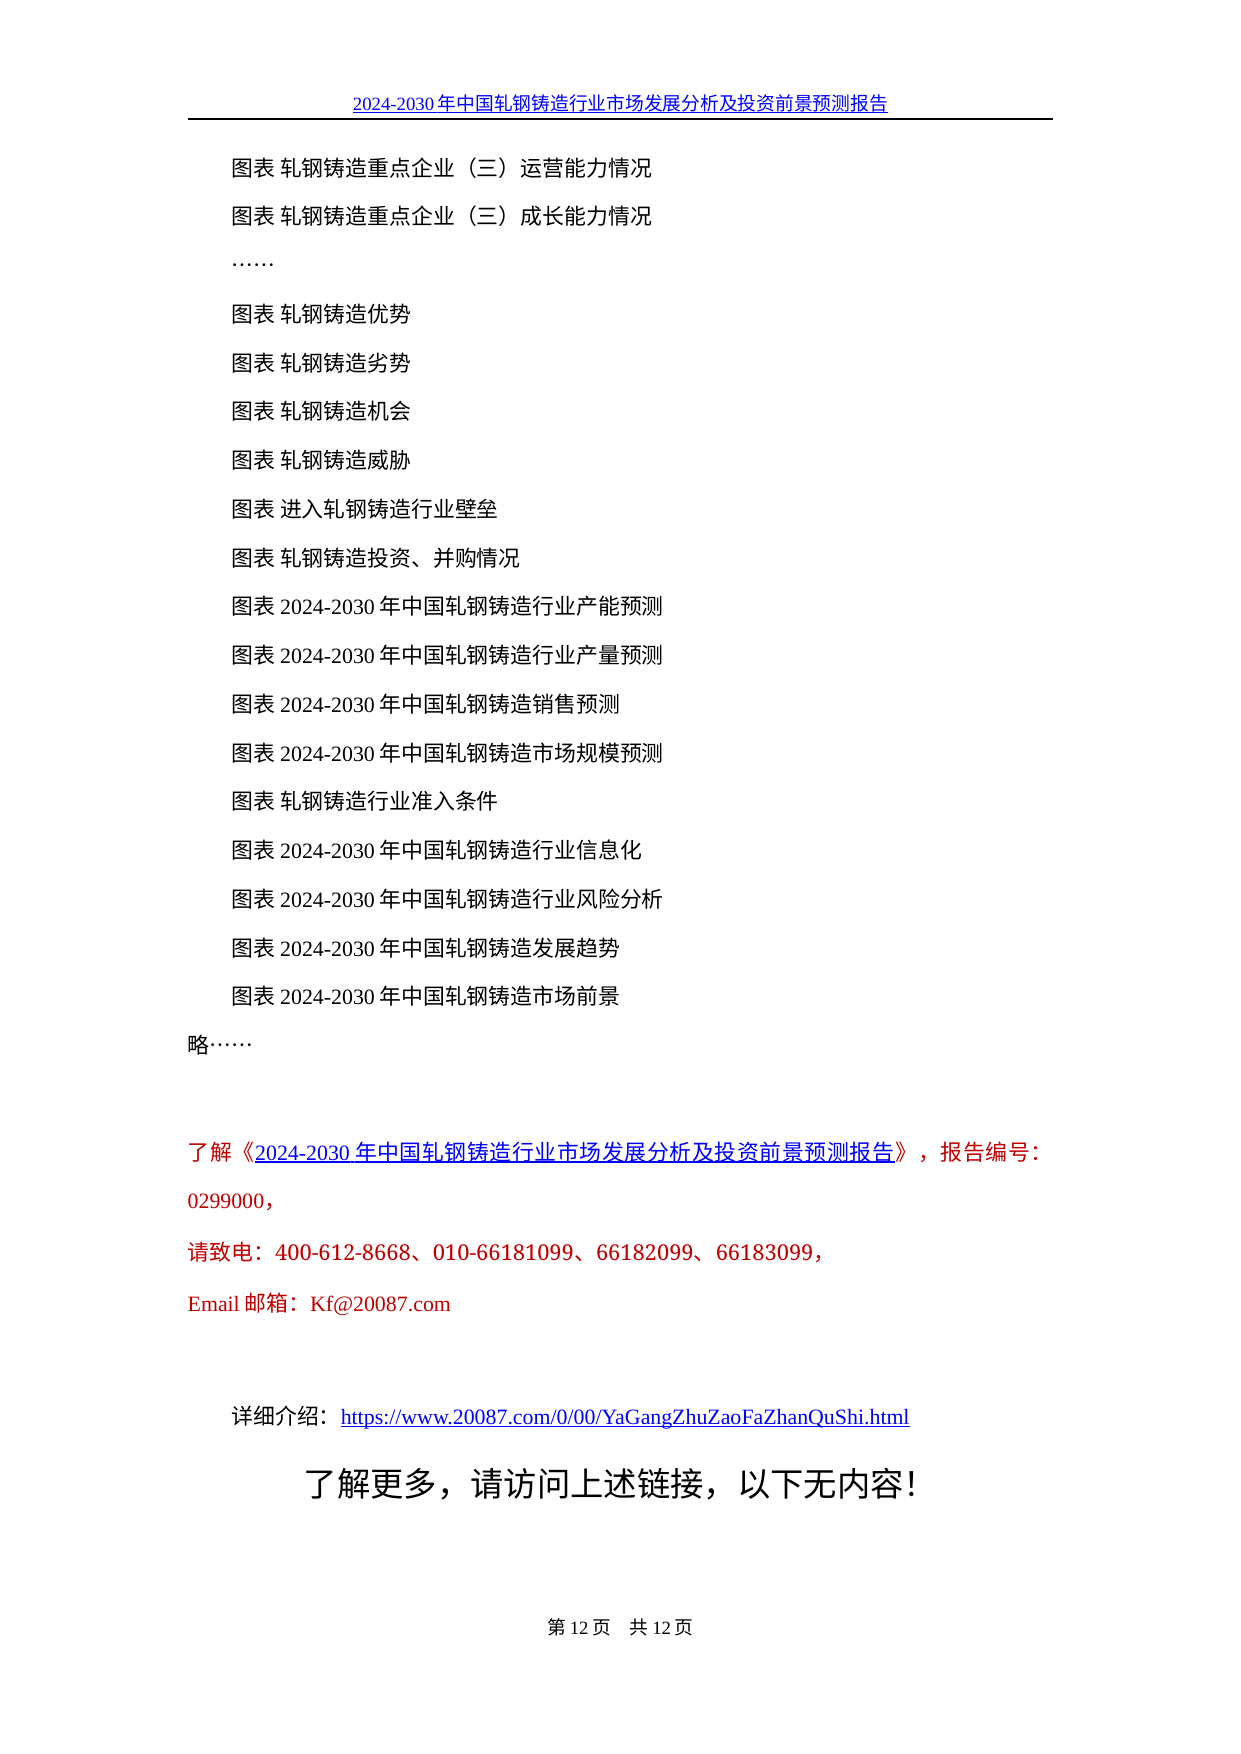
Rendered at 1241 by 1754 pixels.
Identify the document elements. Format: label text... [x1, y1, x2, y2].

title 了解更多，请访问上述链接，以下无内容！ [187, 1449, 1053, 1514]
text 详细介绍：https://www.20087.com/0/00/YaGangZhuZaoFaZhanQuShi.html [187, 1399, 1053, 1431]
text 请致电：400-612-8668、010-66181099、66182099、66183099， [187, 1234, 1053, 1267]
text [187, 150, 1053, 1060]
text 了解《2024-2030年中国轧钢铸造行业市场发展分析及投资前景预测报告》，报告编号：0299000， [187, 1134, 1053, 1215]
text Email邮箱：Kf@20087.com [187, 1286, 1053, 1318]
